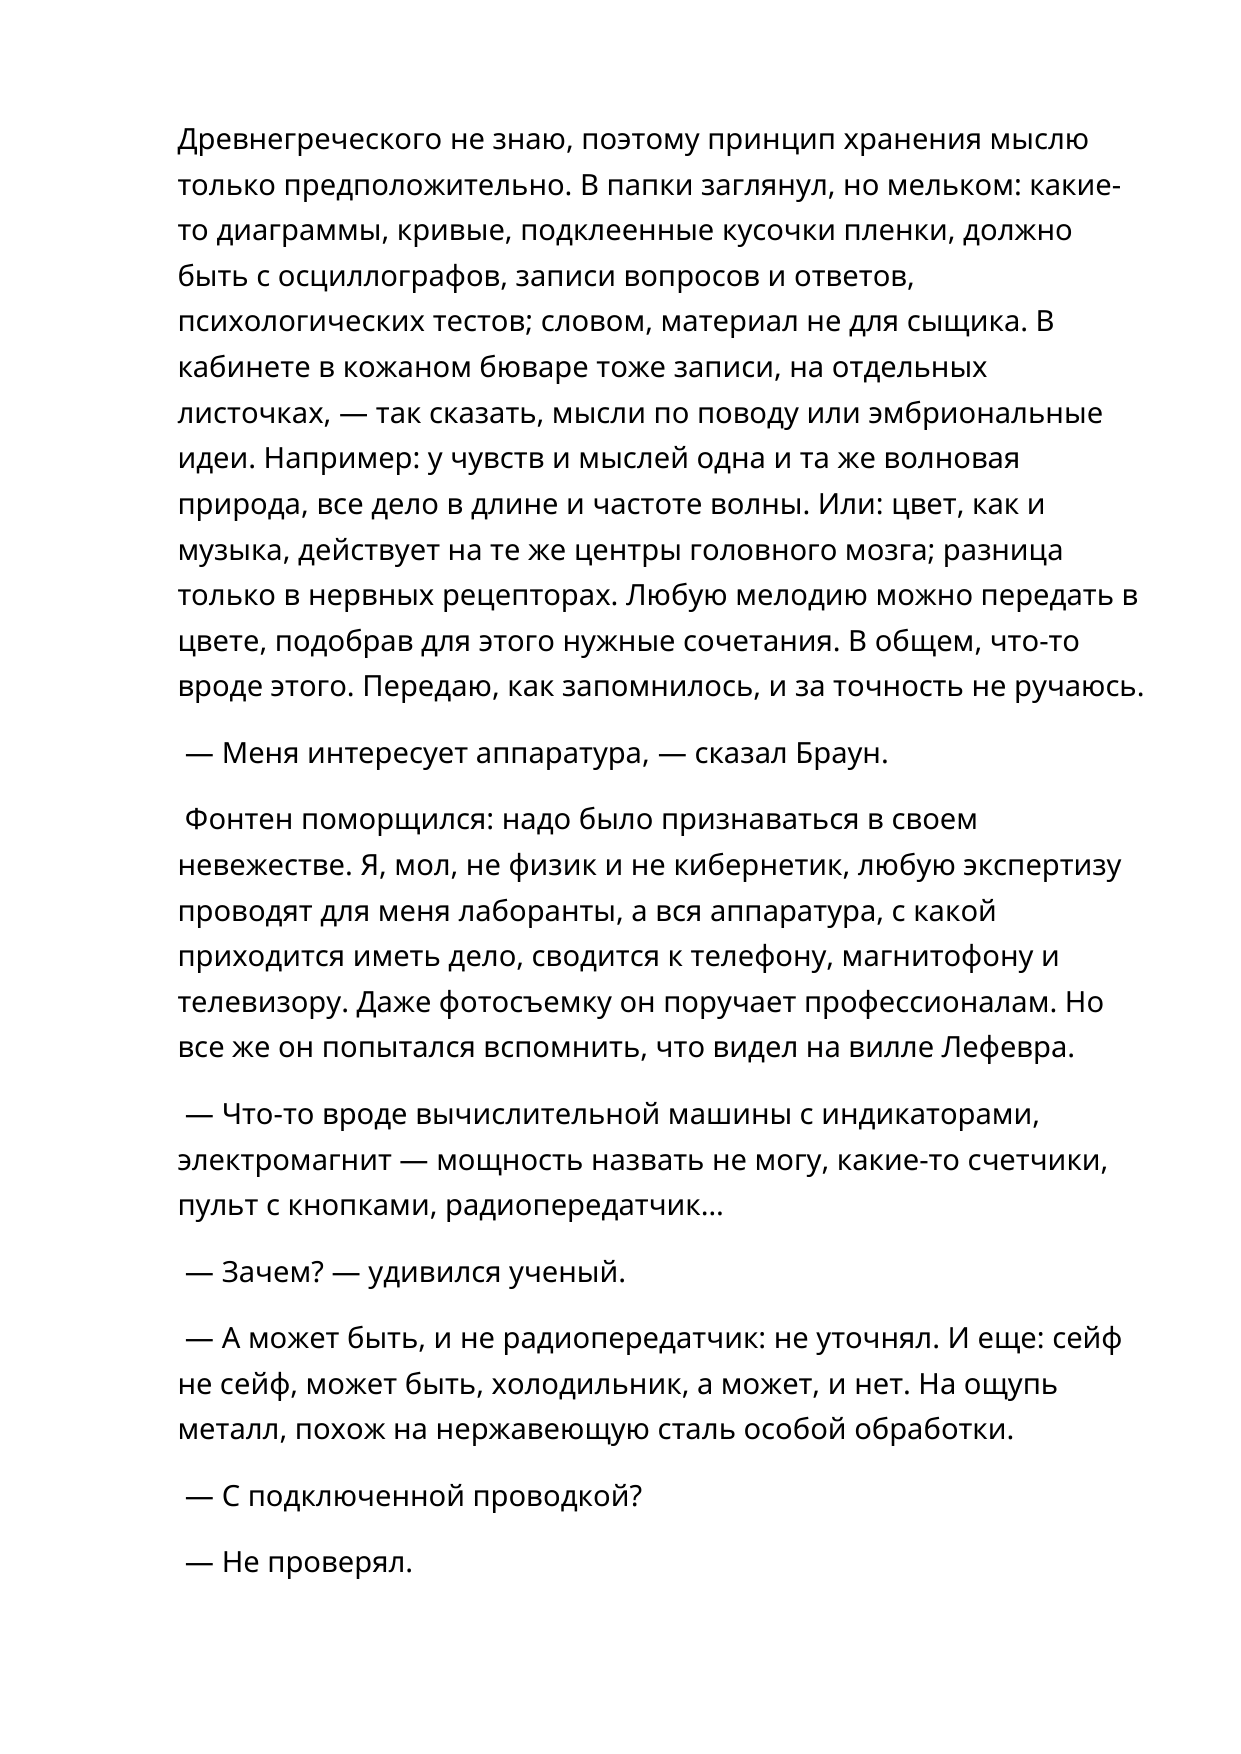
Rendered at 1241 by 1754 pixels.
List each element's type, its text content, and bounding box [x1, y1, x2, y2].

text — Зачем? — удивился ученый. [177, 1251, 1152, 1291]
text — С подключенной проводкой? [177, 1475, 1152, 1515]
text — Не проверял. [177, 1541, 1152, 1581]
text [177, 118, 1152, 705]
text — Что-то вроде вычислительной машины с индикаторами, электромагнит — мощность назвать не могу, какие-то счетчики, пульт с кнопками, радиопередатчик… [177, 1093, 1152, 1224]
text — Меня интересует аппаратура, — сказал Браун. [177, 732, 1152, 772]
text Фонтен поморщился: надо было признаваться в своем невежестве. Я, мол, не физик и не кибернетик, любую экспертизу проводят для меня лаборанты, а вся аппаратура, с какой приходится иметь дело, сводится к телефону, магнитофону и телевизору. Даже фотосъемку он поручает профессионалам. Но все же он попытался вспомнить, что видел на вилле Лефевра. [177, 798, 1152, 1066]
text — А может быть, и не радиопередатчик: не уточнял. И еще: сейф не сейф, может быть, холодильник, а может, и нет. На ощупь металл, похож на нержавеющую сталь особой обработки. [177, 1317, 1152, 1448]
